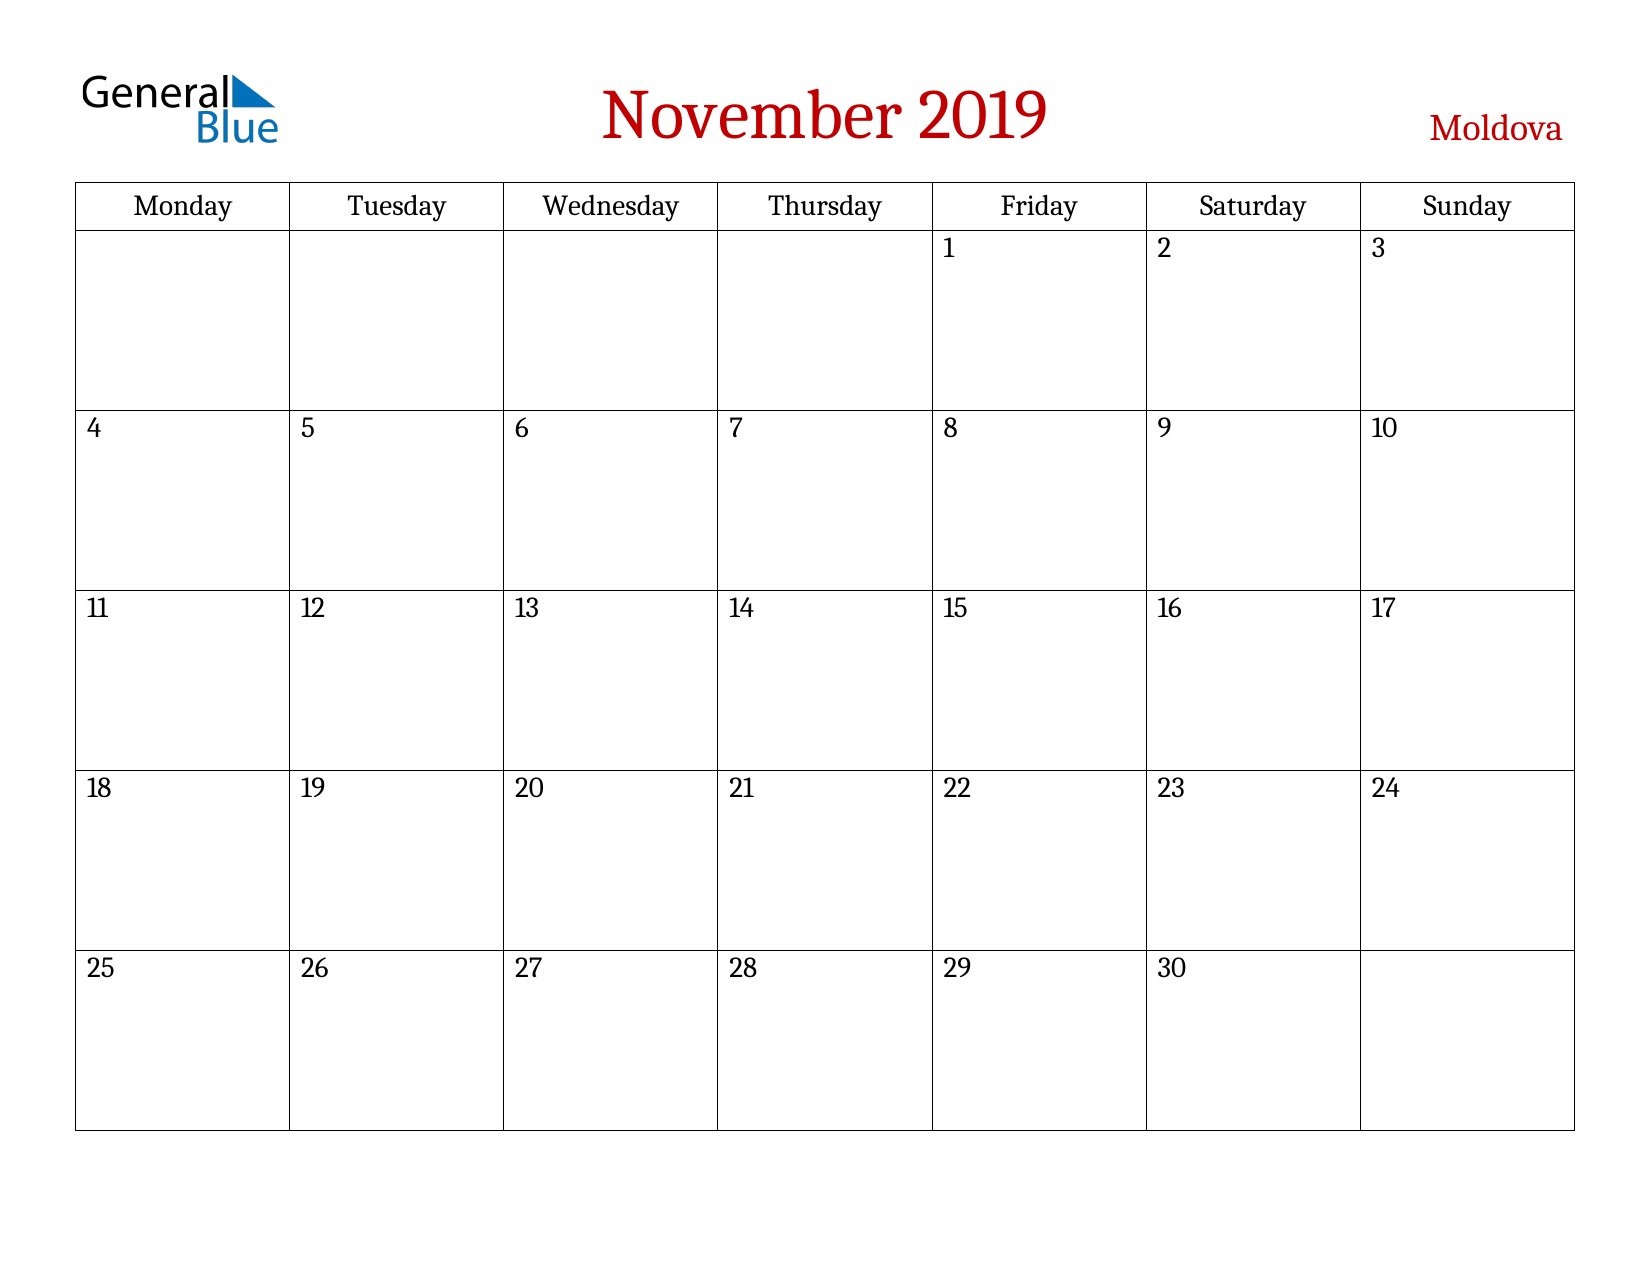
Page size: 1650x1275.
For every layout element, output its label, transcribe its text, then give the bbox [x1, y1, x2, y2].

table_cell [76, 985, 289, 1130]
table_cell [504, 985, 717, 1130]
picture [82, 75, 278, 143]
table_cell [76, 445, 289, 590]
table_cell [933, 985, 1146, 1130]
table_cell [1147, 625, 1360, 770]
table_cell Thursday [718, 183, 932, 230]
table_cell [718, 985, 932, 1130]
table_cell Friday [933, 183, 1146, 230]
table_cell 18 [76, 771, 289, 805]
table_cell 10 [1361, 411, 1574, 444]
table_cell 27 [504, 951, 717, 985]
table_cell 30 [1147, 951, 1360, 985]
table_cell [1361, 265, 1574, 410]
table_cell 21 [718, 771, 932, 805]
table_cell [718, 805, 932, 950]
table_cell 19 [290, 771, 503, 805]
table_cell 14 [718, 591, 932, 625]
table_cell [718, 625, 932, 770]
table_cell [504, 265, 717, 410]
table_header [76, 75, 503, 182]
table_cell Wednesday [504, 183, 717, 230]
table_header Moldova [1146, 75, 1574, 182]
table_cell 28 [718, 951, 932, 985]
table_cell 24 [1361, 771, 1574, 805]
table_cell [76, 625, 289, 770]
table_cell [504, 625, 717, 770]
table_cell [504, 445, 717, 590]
table_cell 13 [504, 591, 717, 625]
table_cell [504, 805, 717, 950]
table_cell [76, 231, 289, 264]
table_cell 1 [933, 231, 1146, 264]
table_cell 26 [290, 951, 503, 985]
table_cell [933, 445, 1146, 590]
table_cell 16 [1147, 591, 1360, 625]
table_cell [290, 445, 503, 590]
table_cell [1361, 985, 1574, 1130]
table_cell 25 [76, 951, 289, 985]
table_cell [1147, 985, 1360, 1130]
table_cell Saturday [1147, 183, 1360, 230]
table_cell [718, 445, 932, 590]
table_cell 17 [1361, 591, 1574, 625]
table_cell [76, 805, 289, 950]
table_cell 7 [718, 411, 932, 444]
table_cell [290, 265, 503, 410]
table_cell [290, 231, 503, 264]
table_cell 29 [933, 951, 1146, 985]
table_cell [76, 265, 289, 410]
table_cell [718, 231, 932, 264]
table_cell 20 [504, 771, 717, 805]
table_cell 4 [76, 411, 289, 444]
table_cell [718, 265, 932, 410]
table_cell Monday [76, 183, 289, 230]
table_cell 8 [933, 411, 1146, 444]
table_cell [1361, 445, 1574, 590]
table_cell 5 [290, 411, 503, 444]
table_cell [933, 805, 1146, 950]
table_cell [504, 231, 717, 264]
table_cell [290, 625, 503, 770]
table_cell [1147, 265, 1360, 410]
table_cell [933, 265, 1146, 410]
table_cell [1147, 805, 1360, 950]
table_cell [1361, 625, 1574, 770]
table_cell 2 [1147, 231, 1360, 264]
table_header November 2019 [504, 75, 1146, 182]
table_cell Sunday [1361, 183, 1574, 230]
table_cell 15 [933, 591, 1146, 625]
table_cell [1147, 445, 1360, 590]
table_cell [1361, 951, 1574, 985]
table_cell Tuesday [290, 183, 503, 230]
table_cell 23 [1147, 771, 1360, 805]
table_cell 22 [933, 771, 1146, 805]
table_cell [290, 805, 503, 950]
table_cell [290, 985, 503, 1130]
table_cell [1361, 805, 1574, 950]
table_cell 3 [1361, 231, 1574, 264]
table_cell 12 [290, 591, 503, 625]
table_cell 6 [504, 411, 717, 444]
table_cell 11 [76, 591, 289, 625]
table_cell [933, 625, 1146, 770]
table_cell 9 [1147, 411, 1360, 444]
